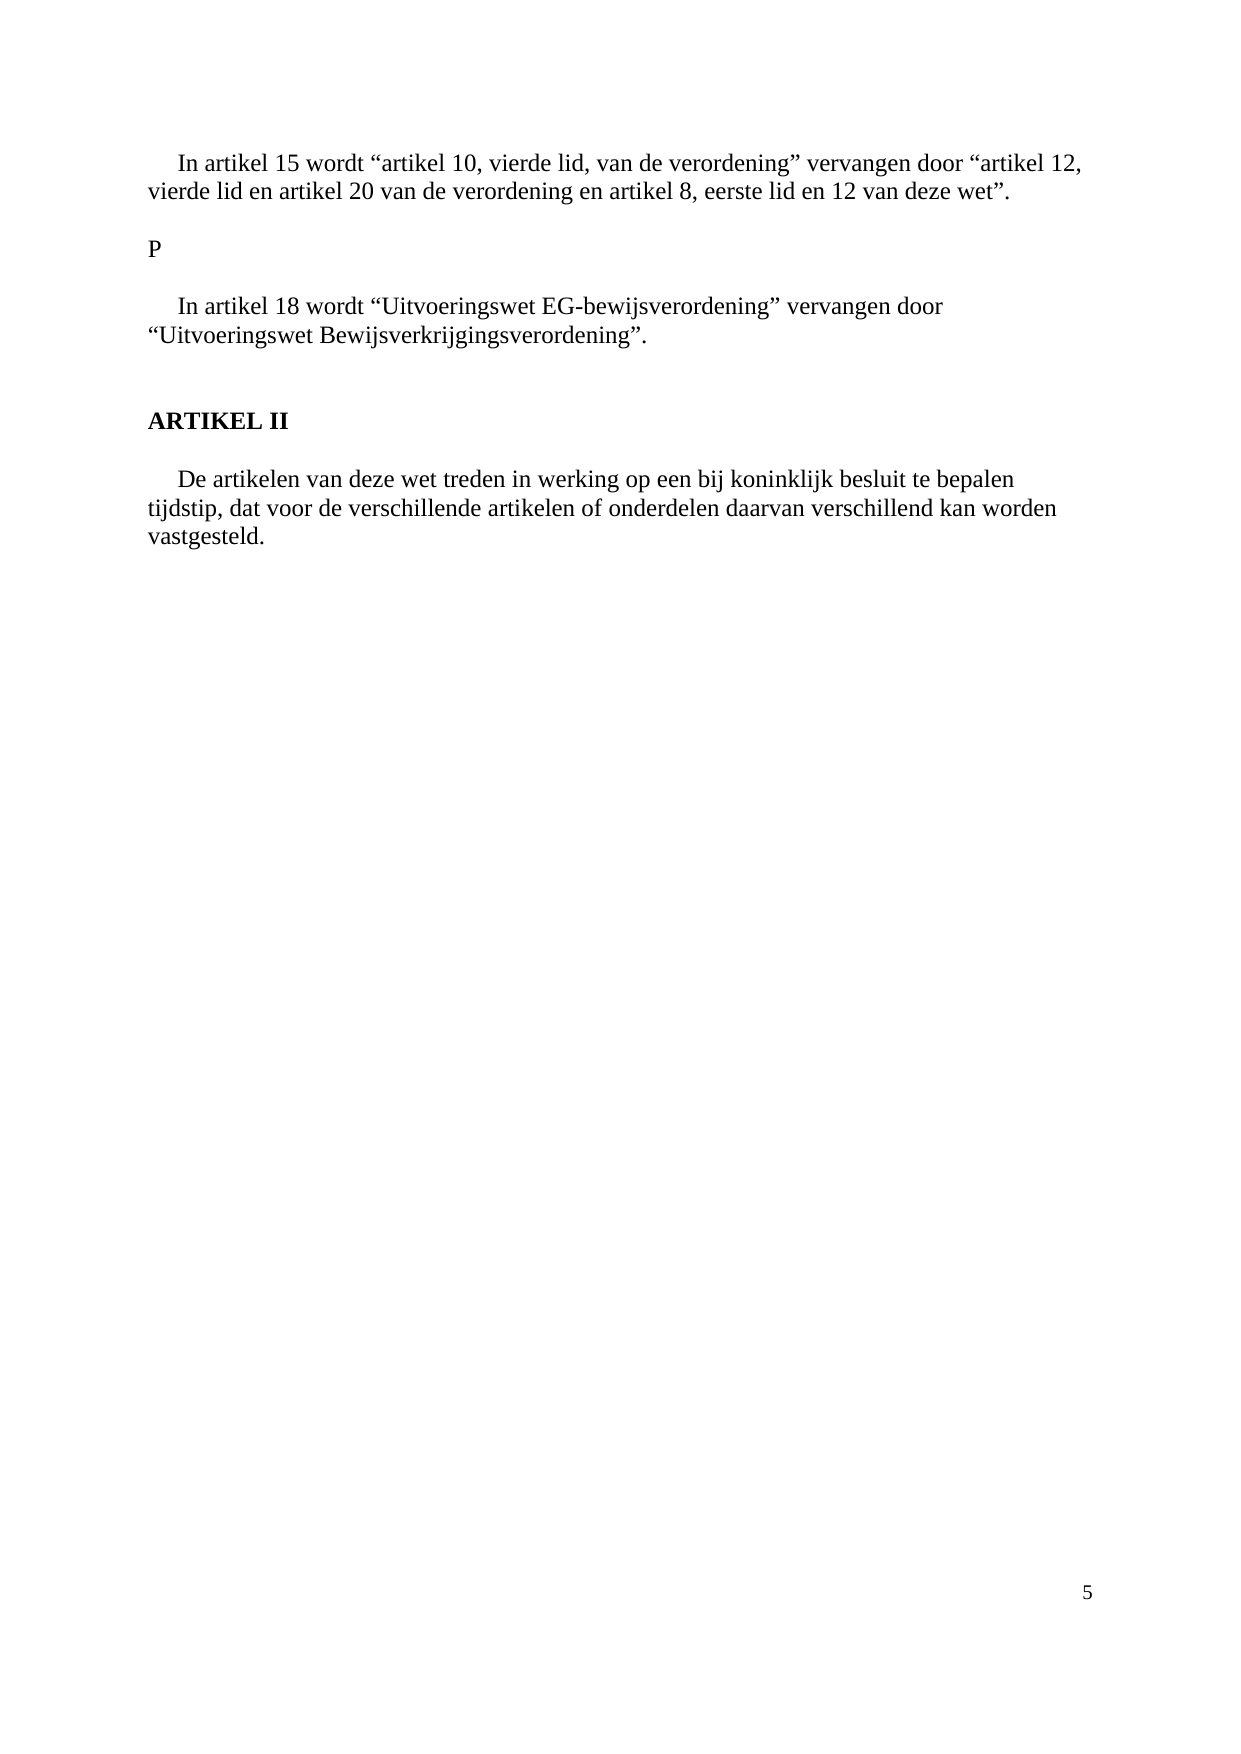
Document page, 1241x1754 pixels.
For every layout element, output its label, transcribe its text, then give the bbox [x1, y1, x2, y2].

text In artikel 18 wordt “Uitvoeringswet EG-bewijsverordening” vervangen door “Uitvoeringswet Bewijsverkrijgingsverordening”. [148, 291, 1092, 349]
text ARTIKEL II [148, 406, 1092, 435]
text P [148, 234, 1092, 263]
text De artikelen van deze wet treden in werking op een bij koninklijk besluit te bepalen tijdstip, dat voor de verschillende artikelen of onderdelen daarvan verschillend kan worden vastgesteld. [148, 464, 1092, 550]
text In artikel 15 wordt “artikel 10, vierde lid, van de verordening” vervangen door “artikel 12, vierde lid en artikel 20 van de verordening en artikel 8, eerste lid en 12 van deze wet”. [148, 148, 1092, 205]
